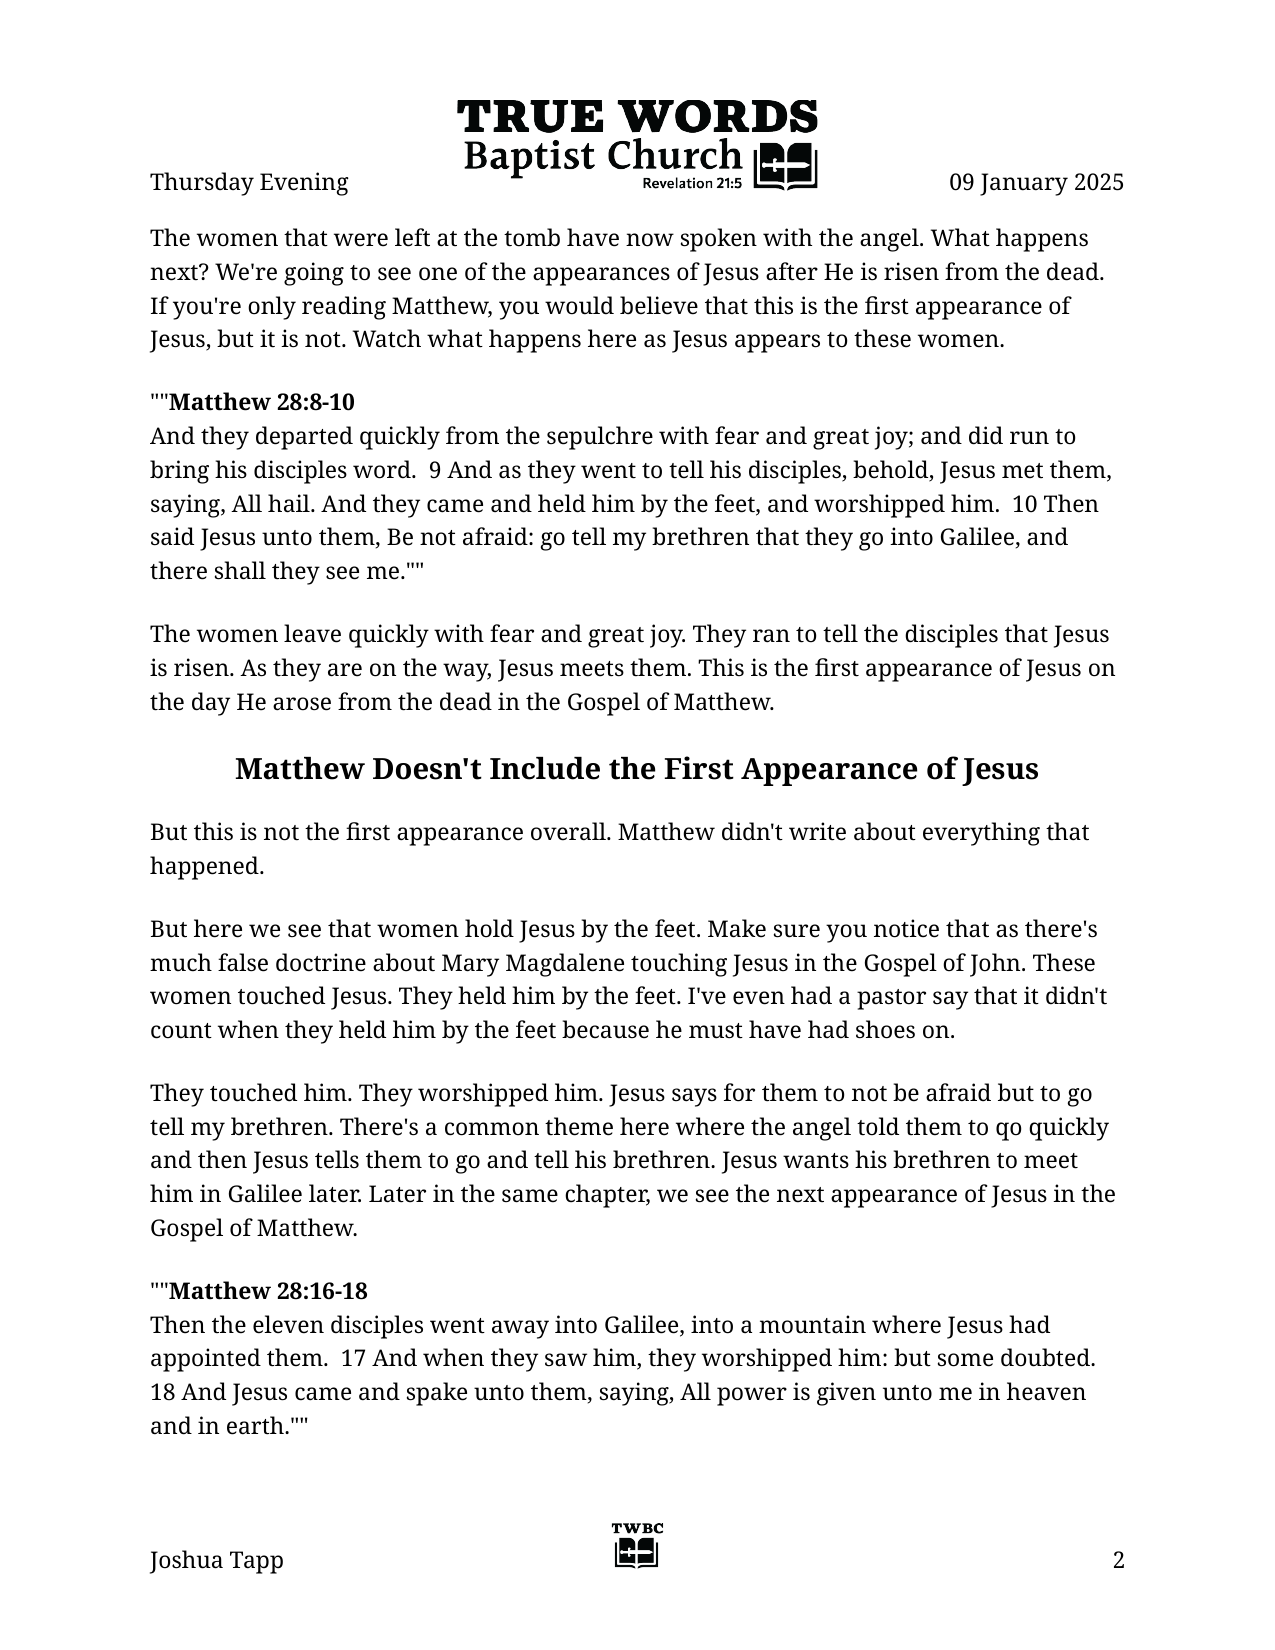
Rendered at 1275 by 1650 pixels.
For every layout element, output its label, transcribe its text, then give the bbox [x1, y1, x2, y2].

picture [457, 100, 818, 191]
subtitle Matthew Doesn't Include the First Appearance of Jesus [150, 748, 1125, 788]
text ""Matthew 28:16-18 Then the eleven disciples went away into Galilee, into a mountain where Jesus had appointed them. 17 And when they saw him, they worshipped him: but some doubted. 18 And Jesus came and spake unto them, saying, All power is given unto me in heaven and in earth."" [150, 1275, 1125, 1441]
text The women that were left at the tomb have now spoken with the angel. What happens next? We're going to see one of the appearances of Jesus after He is risen from the dead. If you're only reading Matthew, you would believe that this is the first appearance of Jesus, but it is not. Watch what happens here as Jesus appears to these women. [150, 222, 1125, 354]
text The women leave quickly with fear and great joy. They ran to tell the disciples that Jesus is risen. As they are on the way, Jesus meets them. This is the first appearance of Jesus on the day He arose from the dead in the Gospel of Matthew. [150, 618, 1125, 717]
text ""Matthew 28:8-10 And they departed quickly from the sepulchre with fear and great joy; and did run to bring his disciples word. 9 And as they went to tell his disciples, behold, Jesus met them, saying, All hail. And they came and held him by the feet, and worshipped him. 10 Then said Jesus unto them, Be not afraid: go tell my brethren that they go into Galilee, and there shall they see me."" [150, 386, 1125, 586]
text But here we see that women hold Jesus by the feet. Make sure you notice that as there's much false doctrine about Mary Magdalene touching Jesus in the Gospel of John. These women touched Jesus. They held him by the feet. I've even had a pastor say that it didn't count when they held him by the feet because he must have had shoes on. [150, 913, 1125, 1045]
text But this is not the first appearance overall. Matthew didn't write about everything that happened. [150, 816, 1125, 881]
text They touched him. They worshipped him. Jesus says for them to not be afraid but to go tell my brethren. There's a common theme here where the angel told them to qo quickly and then Jesus tells them to go and tell his brethren. Jesus wants his brethren to meet him in Galilee later. Later in the same chapter, we see the next appearance of Jesus in the Gospel of Matthew. [150, 1077, 1125, 1243]
picture [611, 1523, 664, 1569]
